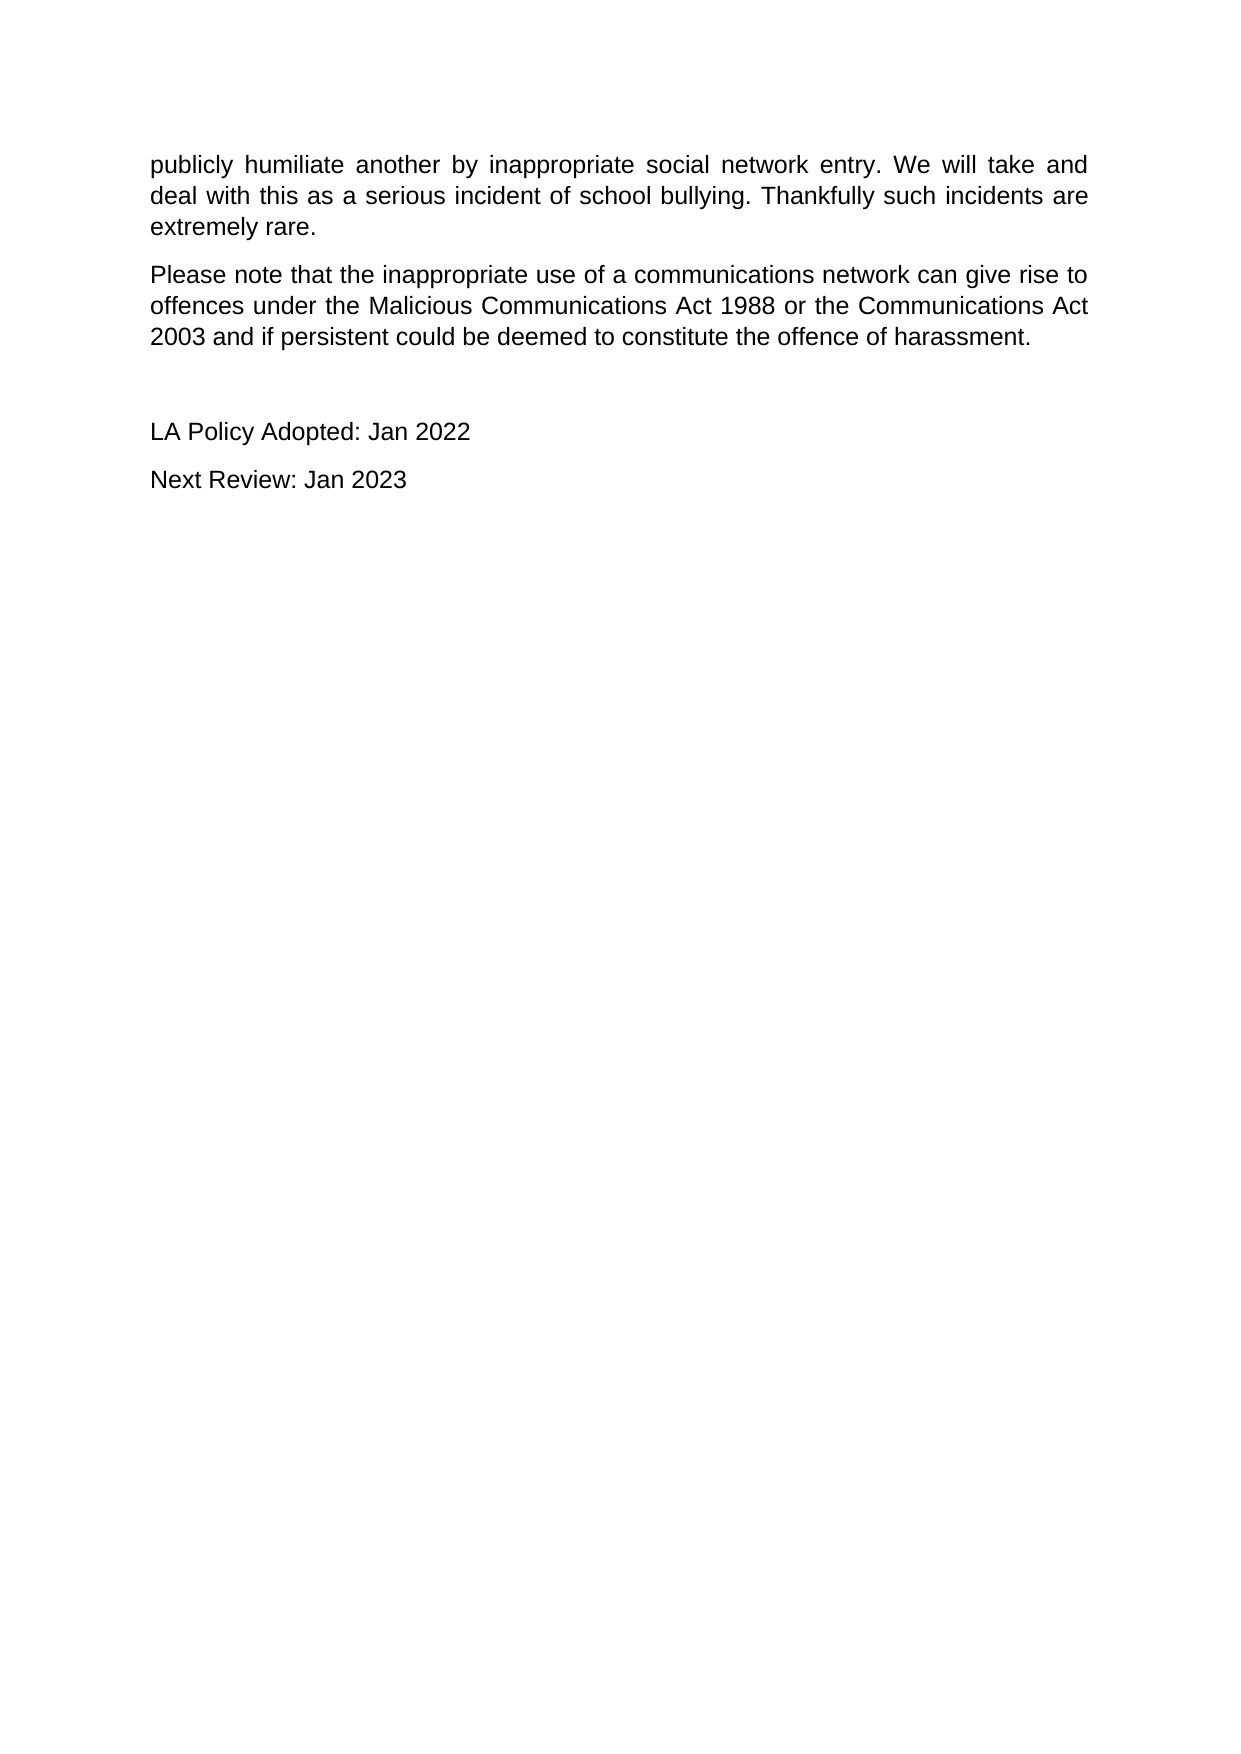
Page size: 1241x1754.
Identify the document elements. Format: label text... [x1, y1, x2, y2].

text LA Policy Adopted: Jan 2022 [150, 417, 1090, 446]
text Please note that the inappropriate use of a communications network can give rise to offences under the Malicious Communications Act 1988 or the Communications Act 2003 and if persistent could be deemed to constitute the offence of harassment. [150, 260, 1090, 351]
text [150, 150, 1090, 241]
text Next Review: Jan 2023 [150, 465, 1090, 494]
